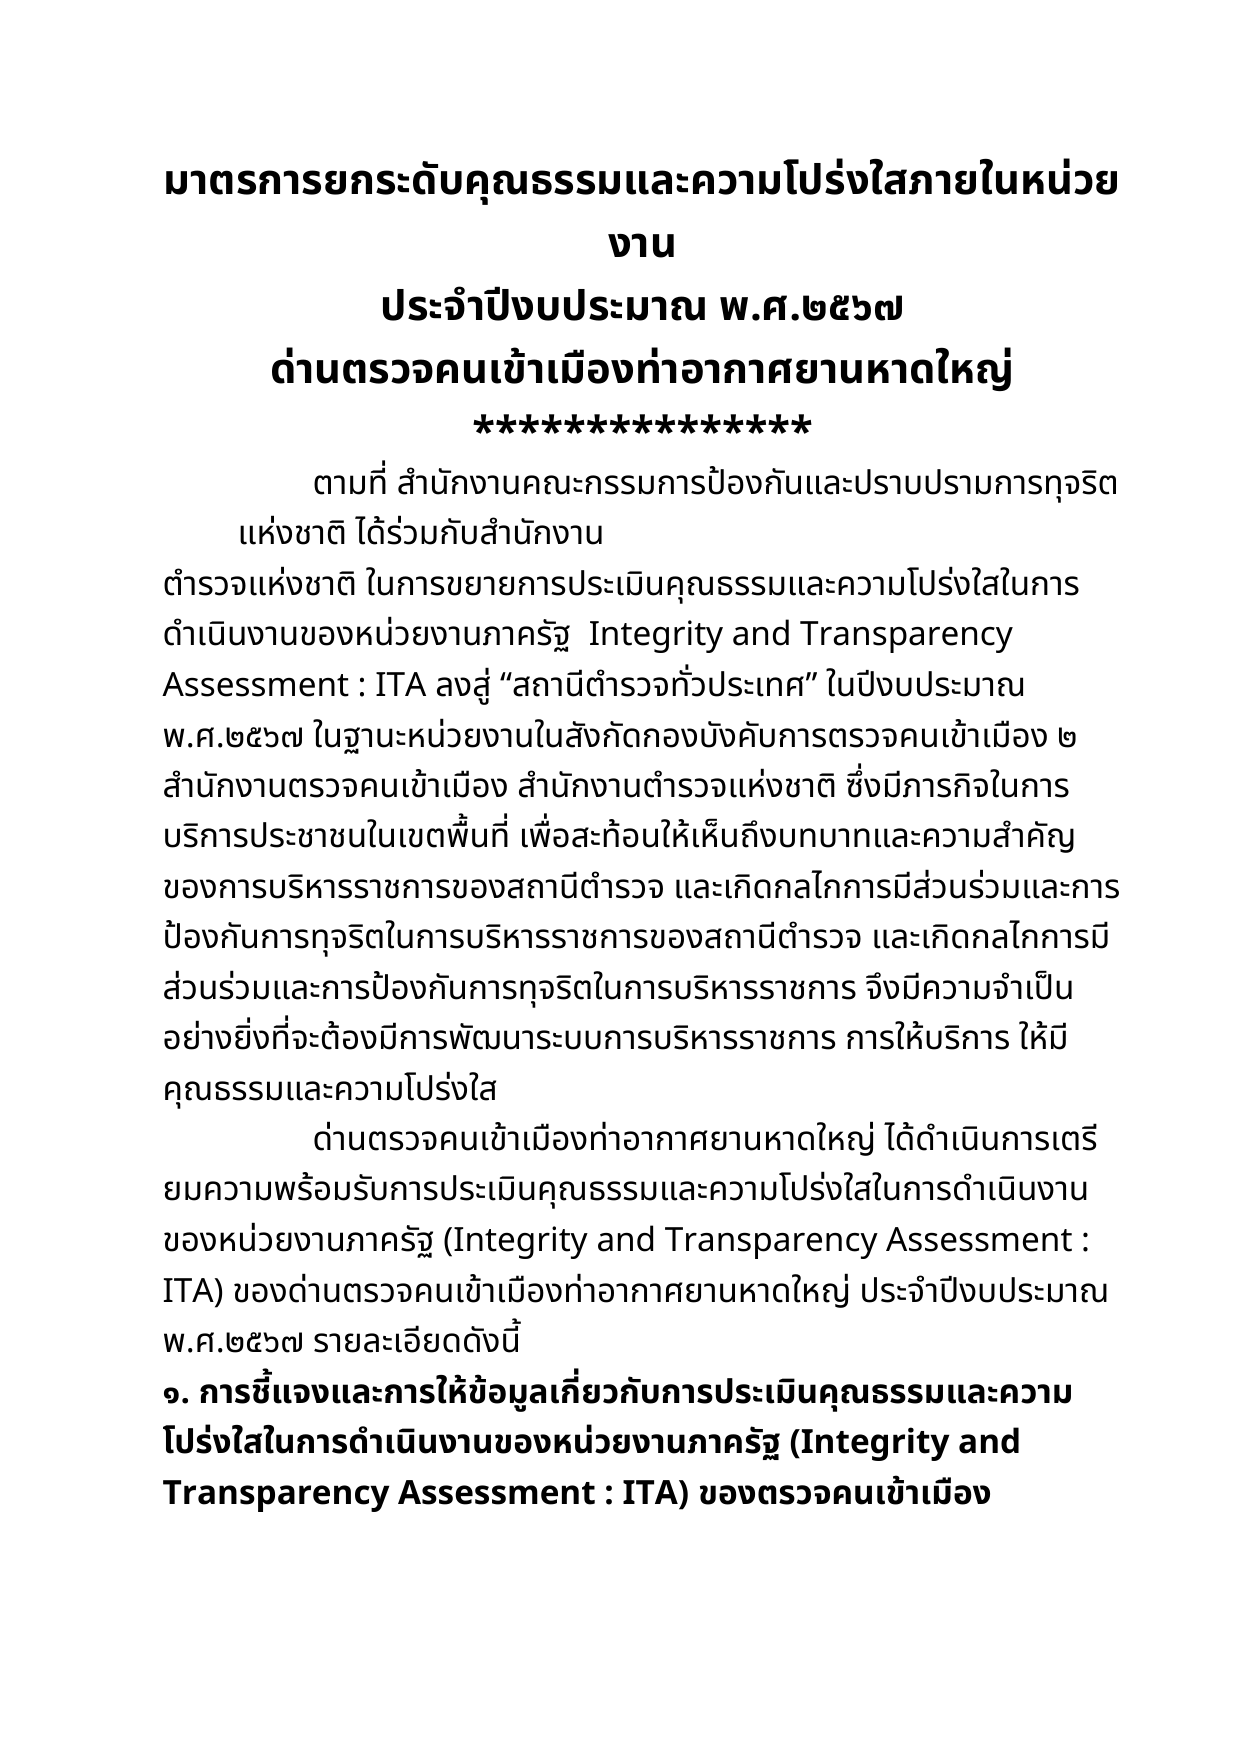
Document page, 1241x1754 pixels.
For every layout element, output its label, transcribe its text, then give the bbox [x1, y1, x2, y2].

text *************** [162, 402, 1122, 459]
text ตามที่ สำนักงานคณะกรรมการป้องกันและปราบปรามการทุจริตแห่งชาติ ได้ร่วมกับสำนักงาน [237, 459, 1122, 560]
text ตำรวจแห่งชาติ ในการขยายการประเมินคุณธรรมและความโปร่งใสในการดำเนินงานของหน่วยงานภาครัฐ Integrity and Transparency Assessment : ITA ลงสู่ “สถานีตำรวจทั่วประเทศ” ในปีงบประมาณ พ.ศ.๒๕๖๗ ในฐานะหน่วยงานในสังกัดกองบังคับการตรวจคนเข้าเมือง ๒ สำนักงานตรวจคนเข้าเมือง สำนักงานตำรวจแห่งชาติ ซึ่งมีภารกิจในการบริการประชาชนในเขตพื้นที่ เพื่อสะท้อนให้เห็นถึงบทบาทและความสำคัญของการบริหารราชการของสถานีตำรวจ และเกิดกลไกการมีส่วนร่วมและการป้องกันการทุจริตในการบริหารราชการของสถานีตำรวจ และเกิดกลไกการมีส่วนร่วมและการป้องกันการทุจริตในการบริหารราชการ จึงมีความจำเป็นอย่างยิ่งที่จะต้องมีการพัฒนาระบบการบริหารราชการ การให้บริการ ให้มีคุณธรรมและความโปร่งใส [162, 560, 1122, 1115]
text มาตรการยกระดับคุณธรรมและความโปร่งใสภายในหน่วยงาน [162, 150, 1122, 276]
text ด่านตรวจคนเข้าเมืองท่าอากาศยานหาดใหญ่ ได้ดำเนินการเตรียมความพร้อมรับการประเมินคุณธรรมและความโปร่งใสในการดำเนินงานของหน่วยงานภาครัฐ (Integrity and Transparency Assessment : ITA) ของด่านตรวจคนเข้าเมืองท่าอากาศยานหาดใหญ่ ประจำปีงบประมาณ พ.ศ.๒๕๖๗ รายละเอียดดังนี้ [162, 1115, 1122, 1368]
text ประจำปีงบประมาณ พ.ศ.๒๕๖๗ [162, 276, 1122, 339]
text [162, 1368, 1122, 1519]
text ด่านตรวจคนเข้าเมืองท่าอากาศยานหาดใหญ่ [162, 339, 1122, 402]
